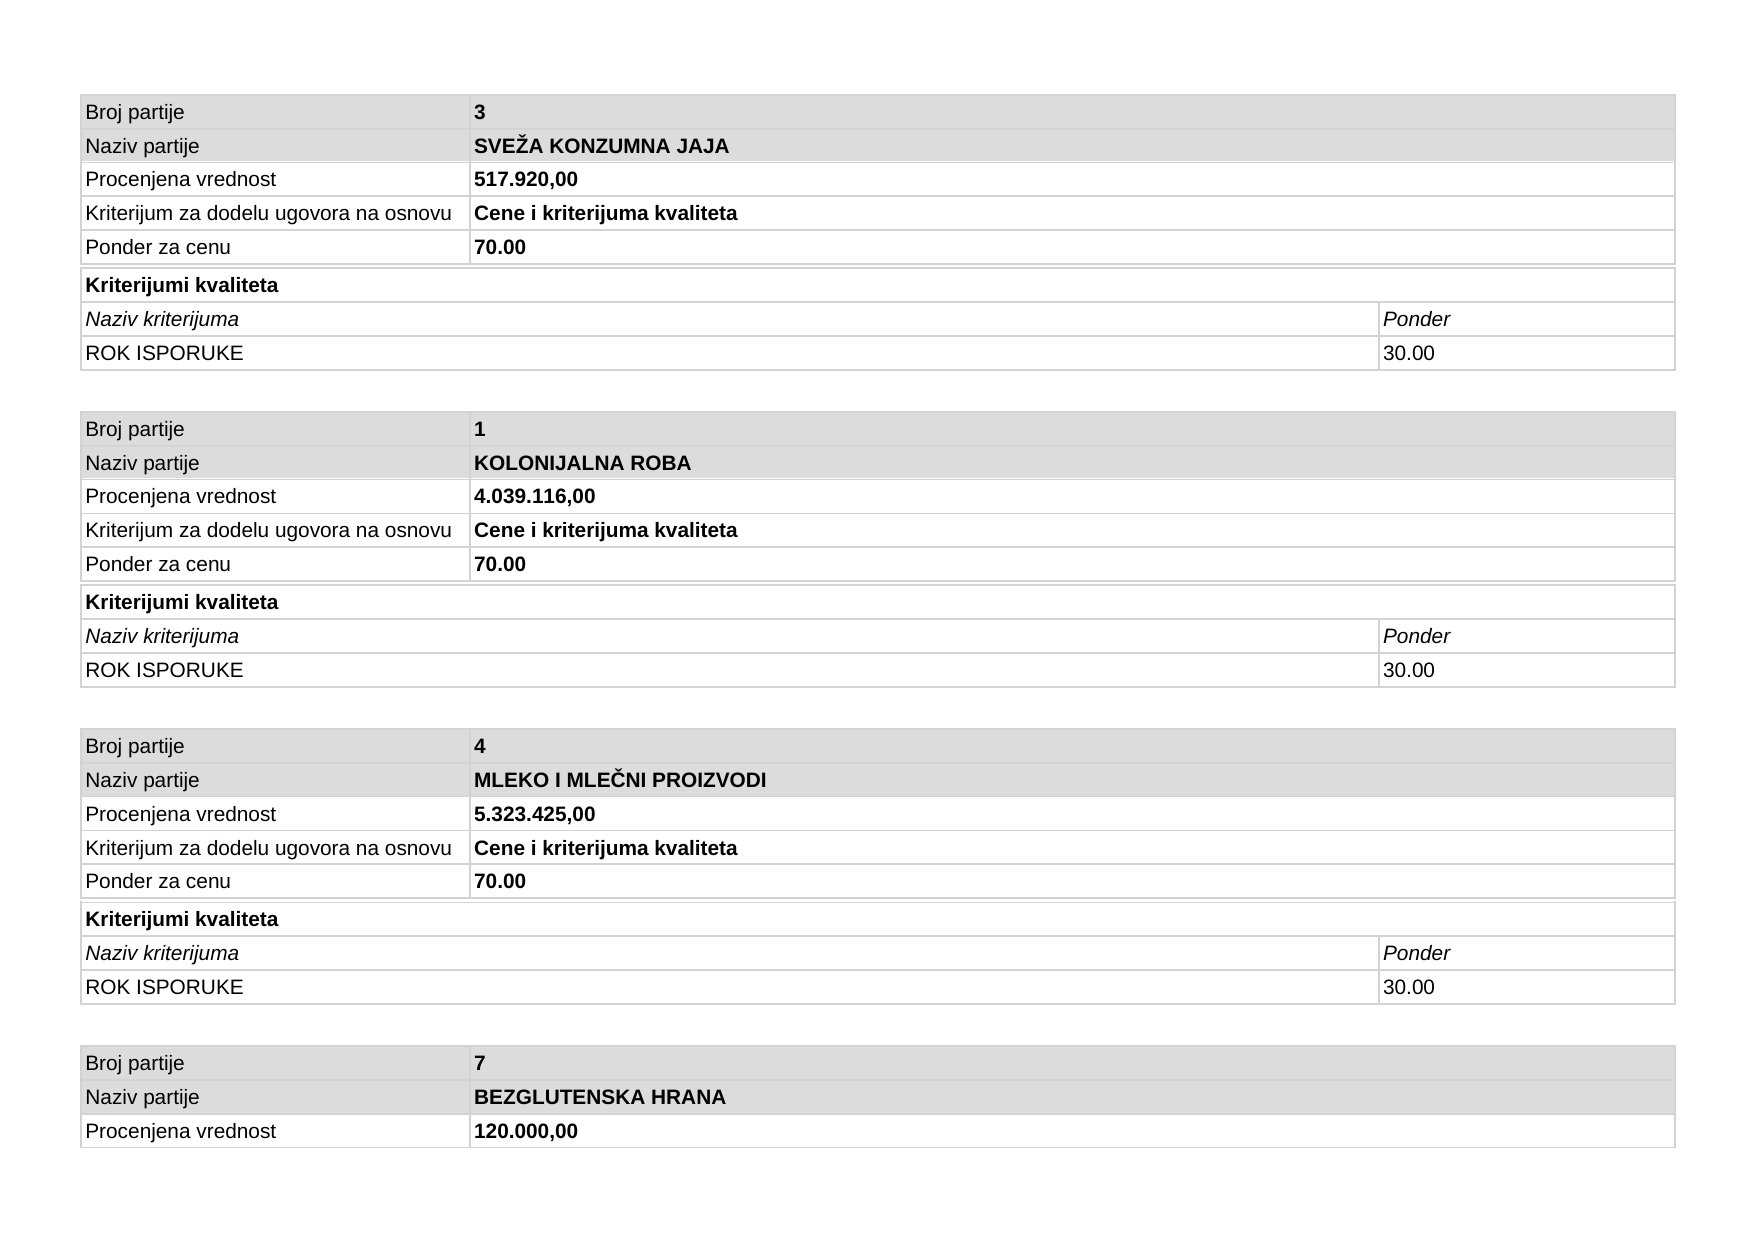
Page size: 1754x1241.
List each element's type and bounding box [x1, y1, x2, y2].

table_cell [72, 59, 1676, 1181]
